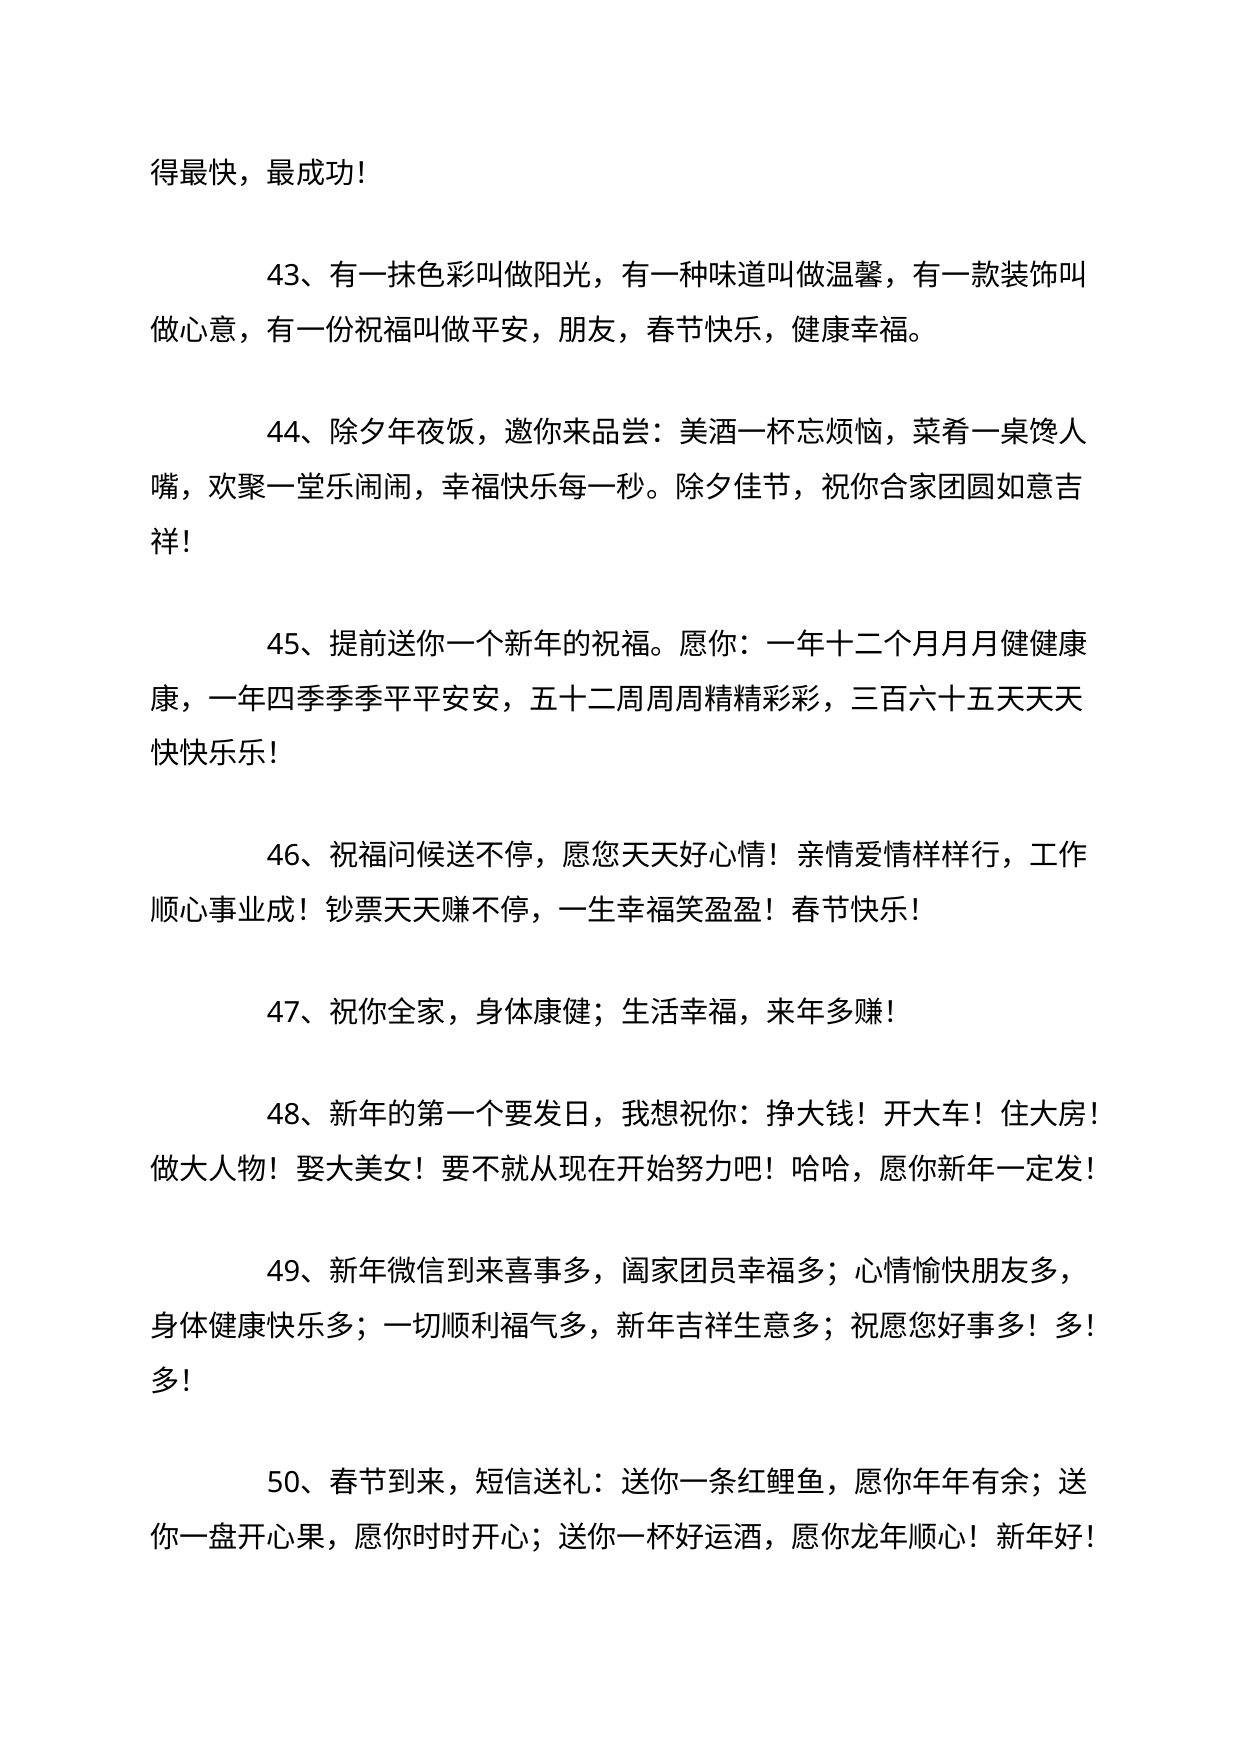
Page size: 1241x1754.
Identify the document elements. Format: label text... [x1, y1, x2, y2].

text 45、提前送你一个新年的祝福。愿你：一年十二个月月月健健康康，一年四季季季平平安安，五十二周周周精精彩彩，三百六十五天天天快快乐乐！ [150, 620, 1090, 772]
text 49、新年微信到来喜事多，阖家团员幸福多；心情愉快朋友多，身体健康快乐多；一切顺利福气多，新年吉祥生意多；祝愿您好事多！多！多！ [150, 1247, 1090, 1399]
text 43、有一抹色彩叫做阳光，有一种味道叫做温馨，有一款装饰叫做心意，有一份祝福叫做平安，朋友，春节快乐，健康幸福。 [150, 252, 1090, 349]
text 44、除夕年夜饭，邀你来品尝：美酒一杯忘烦恼，菜肴一桌馋人嘴，欢聚一堂乐闹闹，幸福快乐每一秒。除夕佳节，祝你合家团圆如意吉祥！ [150, 408, 1090, 561]
text 46、祝福问候送不停，愿您天天好心情！亲情爱情样样行，工作顺心事业成！钞票天天赚不停，一生幸福笑盈盈！春节快乐！ [150, 832, 1090, 929]
text 47、祝你全家，身体康健；生活幸福，来年多赚！ [150, 989, 1090, 1031]
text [150, 150, 1090, 192]
text 50、春节到来，短信送礼：送你一条红鲤鱼，愿你年年有余；送你一盘开心果，愿你时时开心；送你一杯好运酒，愿你龙年顺心！新年好！ [150, 1459, 1090, 1556]
text 48、新年的第一个要发日，我想祝你：挣大钱！开大车！住大房！做大人物！娶大美女！要不就从现在开始努力吧！哈哈，愿你新年一定发！ [150, 1091, 1090, 1188]
